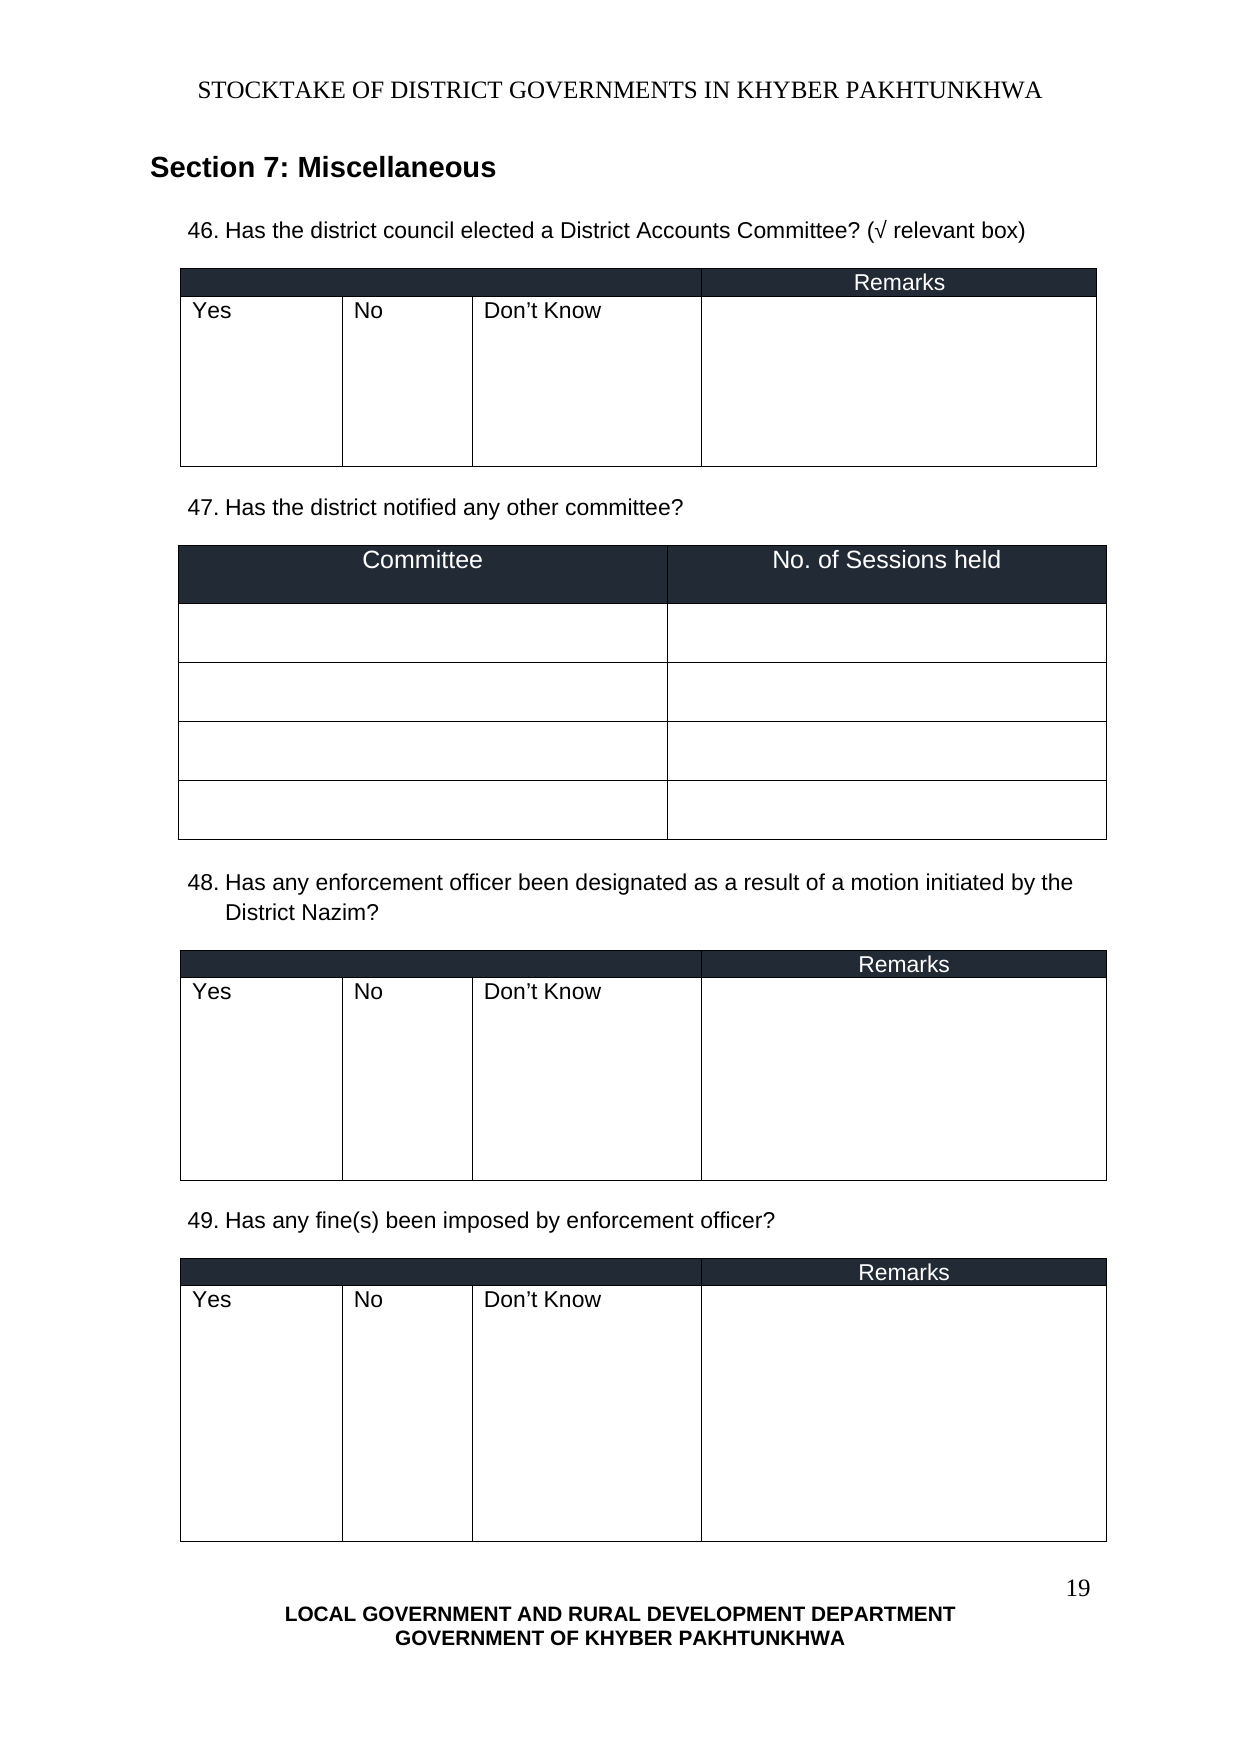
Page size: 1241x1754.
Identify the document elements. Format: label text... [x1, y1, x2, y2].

table_cell [668, 604, 1106, 662]
table_cell No [343, 297, 472, 466]
table_cell [179, 604, 667, 662]
table_cell [179, 781, 667, 839]
table_header Remarks [702, 1259, 1106, 1285]
table_cell [702, 297, 1096, 466]
list Has the district council elected a District Accounts Committee? (√ relevant box) [187, 217, 1090, 243]
table_cell No [343, 1286, 472, 1541]
table_header [181, 1259, 701, 1285]
table_cell [668, 781, 1106, 839]
table_header [181, 951, 701, 977]
table_cell Don’t Know [473, 978, 701, 1179]
table_cell No [343, 978, 472, 1179]
table_cell Don’t Know [473, 297, 701, 466]
table_header No. of Sessions held [668, 546, 1106, 603]
table_header [181, 269, 701, 296]
table_cell [179, 722, 667, 780]
table_cell Yes [181, 1286, 342, 1541]
table_cell Don’t Know [473, 1286, 701, 1541]
list Has any enforcement officer been designated as a result of a motion initiated by the District Nazim? [187, 868, 1090, 925]
table_cell [179, 663, 667, 721]
list Has the district notified any other committee? [187, 493, 1090, 520]
text Section 7: Miscellaneous [150, 150, 1090, 183]
table_header Remarks [702, 269, 1096, 296]
table_cell [668, 663, 1106, 721]
table_cell Yes [181, 297, 342, 466]
list Has any fine(s) been imposed by enforcement officer? [187, 1207, 1090, 1233]
table_cell Yes [181, 978, 342, 1179]
table_header Remarks [702, 951, 1106, 977]
table_cell [702, 1286, 1106, 1541]
table_header Committee [179, 546, 667, 603]
table_cell [702, 978, 1106, 1179]
table_cell [668, 722, 1106, 780]
